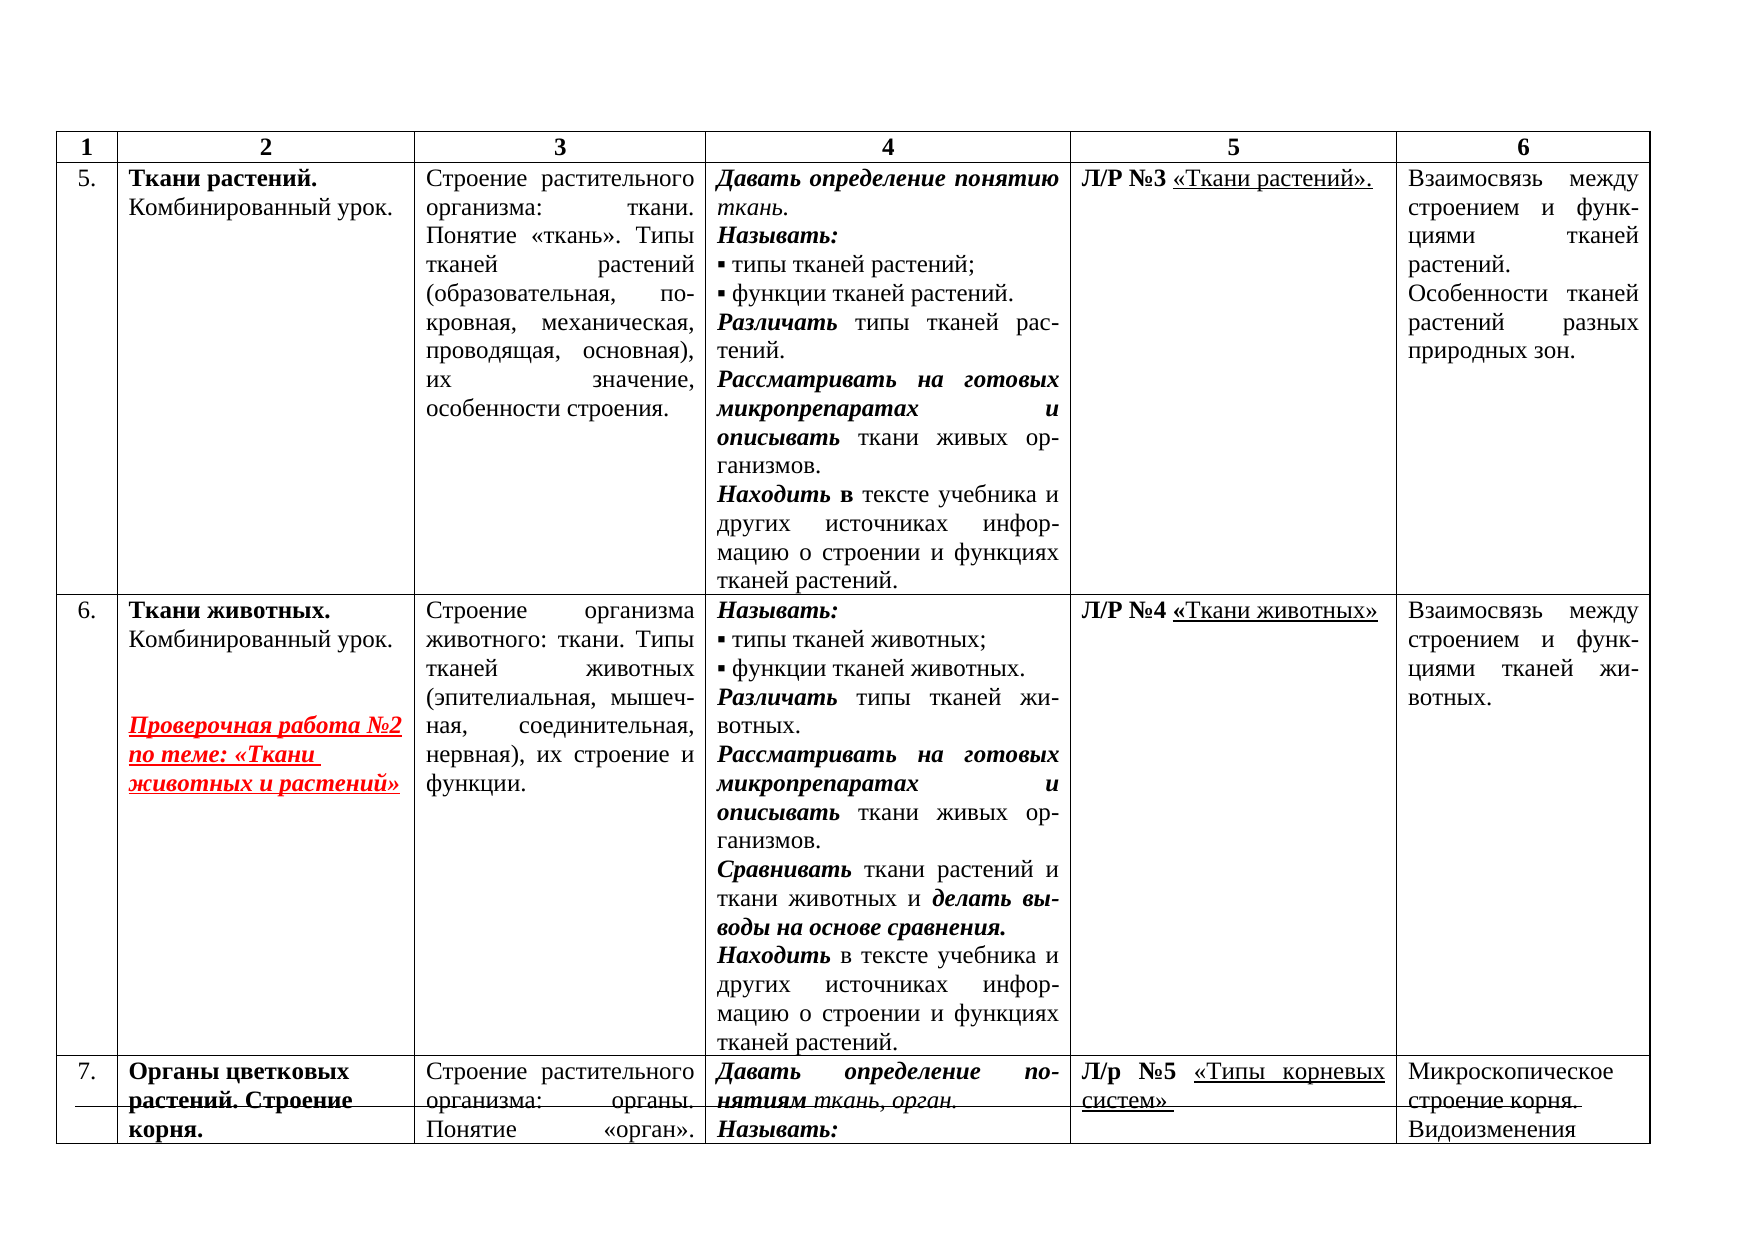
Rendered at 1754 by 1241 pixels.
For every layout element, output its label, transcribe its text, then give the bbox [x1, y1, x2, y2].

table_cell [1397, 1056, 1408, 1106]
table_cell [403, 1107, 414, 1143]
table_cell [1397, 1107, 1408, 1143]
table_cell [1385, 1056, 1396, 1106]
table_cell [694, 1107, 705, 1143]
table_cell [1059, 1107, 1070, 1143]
table_cell Строение организма животного: ткани. Типы тканей животных (эпителиальная, мышечная, соединительная, нервная), их строение и функции. [415, 595, 705, 1055]
table_header 1 [57, 132, 117, 162]
table_cell Взаимосвязь между строением и функциями тканей растений. Особенности тканей растений разных природных зон. [1397, 163, 1649, 594]
table_header 2 [118, 132, 414, 162]
table_cell Строение растительного организма: ткани. Понятие «ткань». Типы тканей растений (образовательная, покровная, механическая, проводящая, основная), их значение, особенности строения. [415, 163, 705, 594]
table_cell Ткани растений. Комбинированный урок. [118, 163, 414, 594]
table_cell Л/Р №4 «Ткани животных» [1071, 595, 1396, 1055]
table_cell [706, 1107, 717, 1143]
table_header 4 [706, 132, 1070, 162]
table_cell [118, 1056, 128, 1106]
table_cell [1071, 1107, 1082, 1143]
table_cell 7. [57, 1056, 117, 1143]
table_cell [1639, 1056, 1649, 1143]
table_cell Ткани животных. Комбинированный урок. Проверочная работа №2 по теме: «Ткани животных и растений» [118, 595, 414, 1055]
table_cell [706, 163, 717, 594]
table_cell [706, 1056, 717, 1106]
table_cell Л/Р №3 «Ткани растений». [1071, 163, 1396, 594]
table_cell Взаимосвязь между строением и функциями тканей животных. [1397, 595, 1649, 1055]
table_header 3 [415, 132, 705, 162]
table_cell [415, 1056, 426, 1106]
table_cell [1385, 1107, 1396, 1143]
table_header 6 [1397, 132, 1649, 162]
table_header 5 [1071, 132, 1396, 162]
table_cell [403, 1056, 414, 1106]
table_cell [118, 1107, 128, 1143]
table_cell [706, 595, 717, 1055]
table_cell 5. [57, 163, 117, 594]
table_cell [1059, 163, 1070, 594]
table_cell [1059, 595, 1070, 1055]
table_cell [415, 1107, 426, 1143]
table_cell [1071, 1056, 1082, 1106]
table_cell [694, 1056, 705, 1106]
table_cell 6. [57, 595, 117, 1055]
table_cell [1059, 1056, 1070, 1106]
